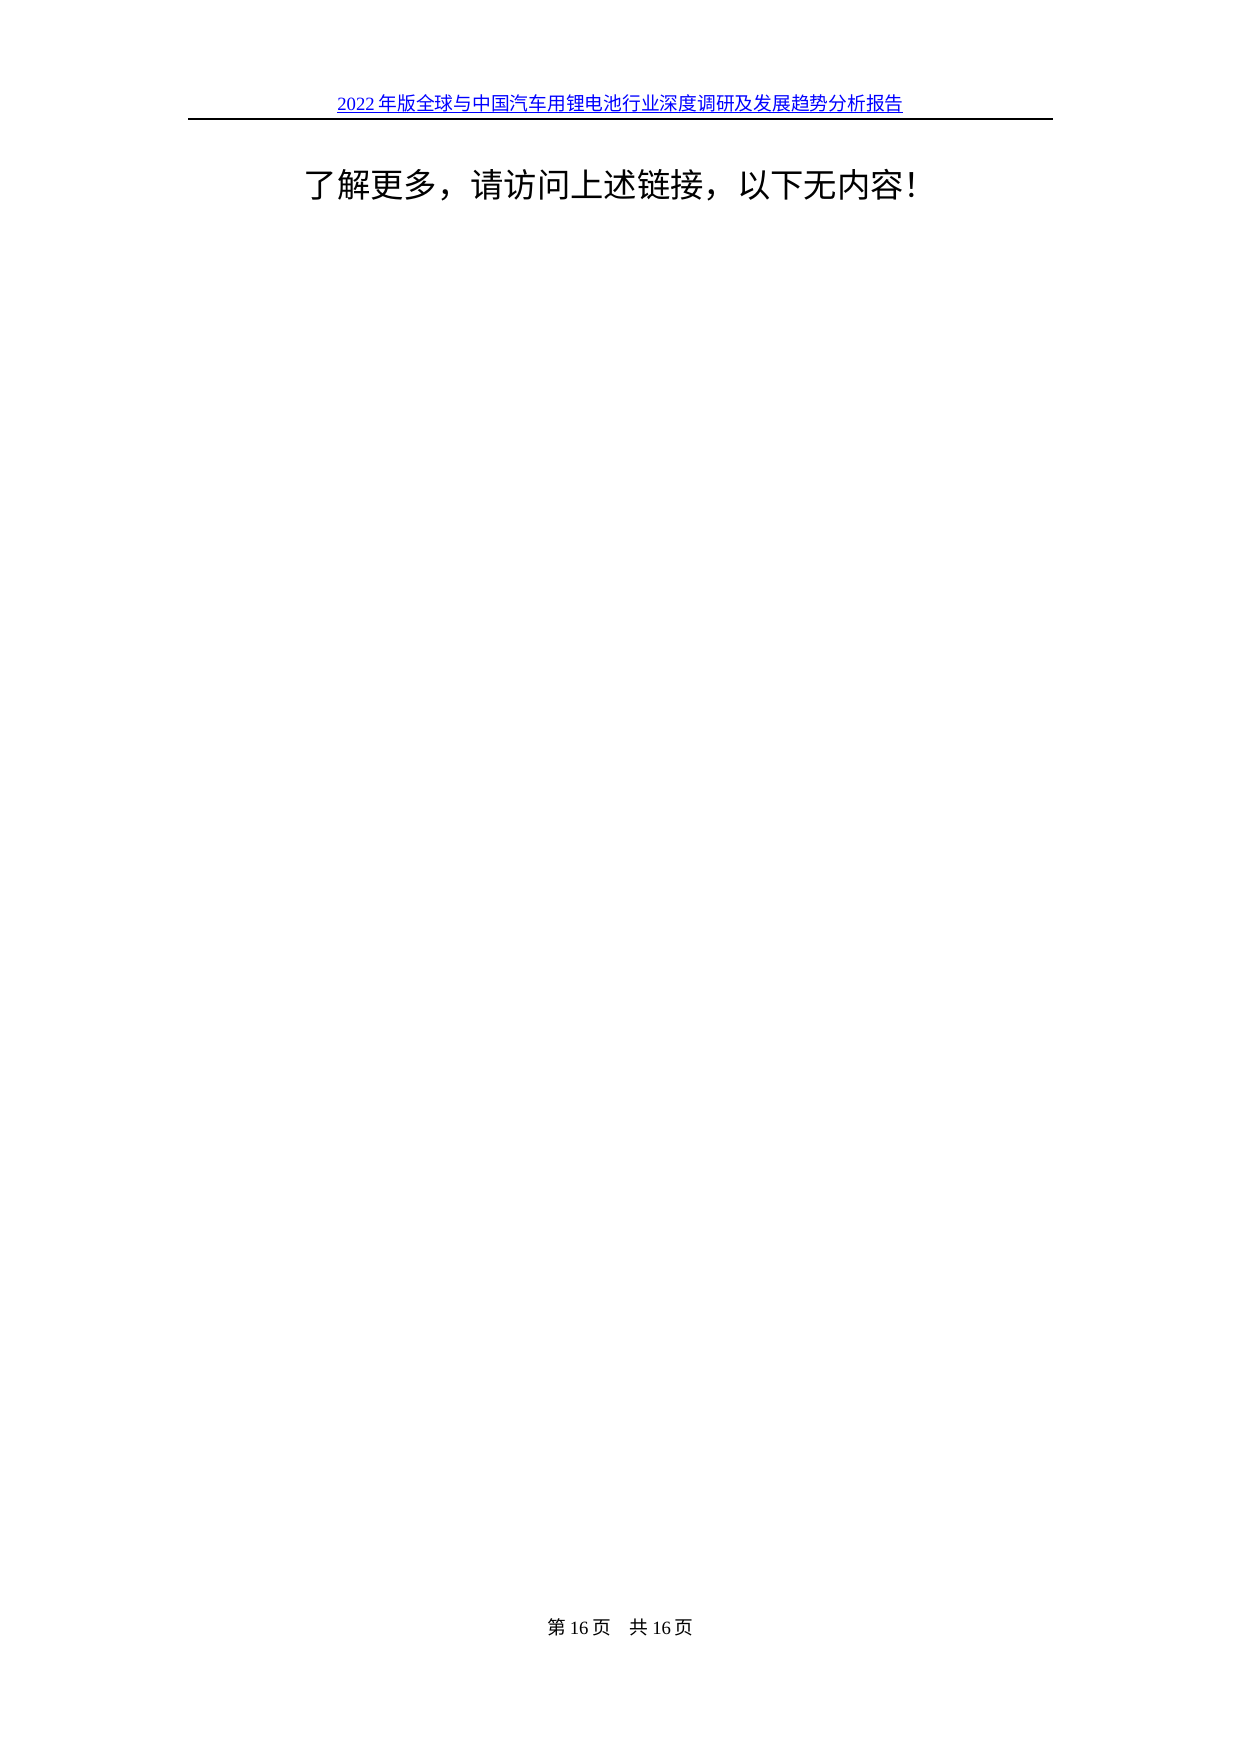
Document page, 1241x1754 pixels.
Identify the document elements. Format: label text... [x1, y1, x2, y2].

title 了解更多，请访问上述链接，以下无内容！ [187, 150, 1053, 215]
